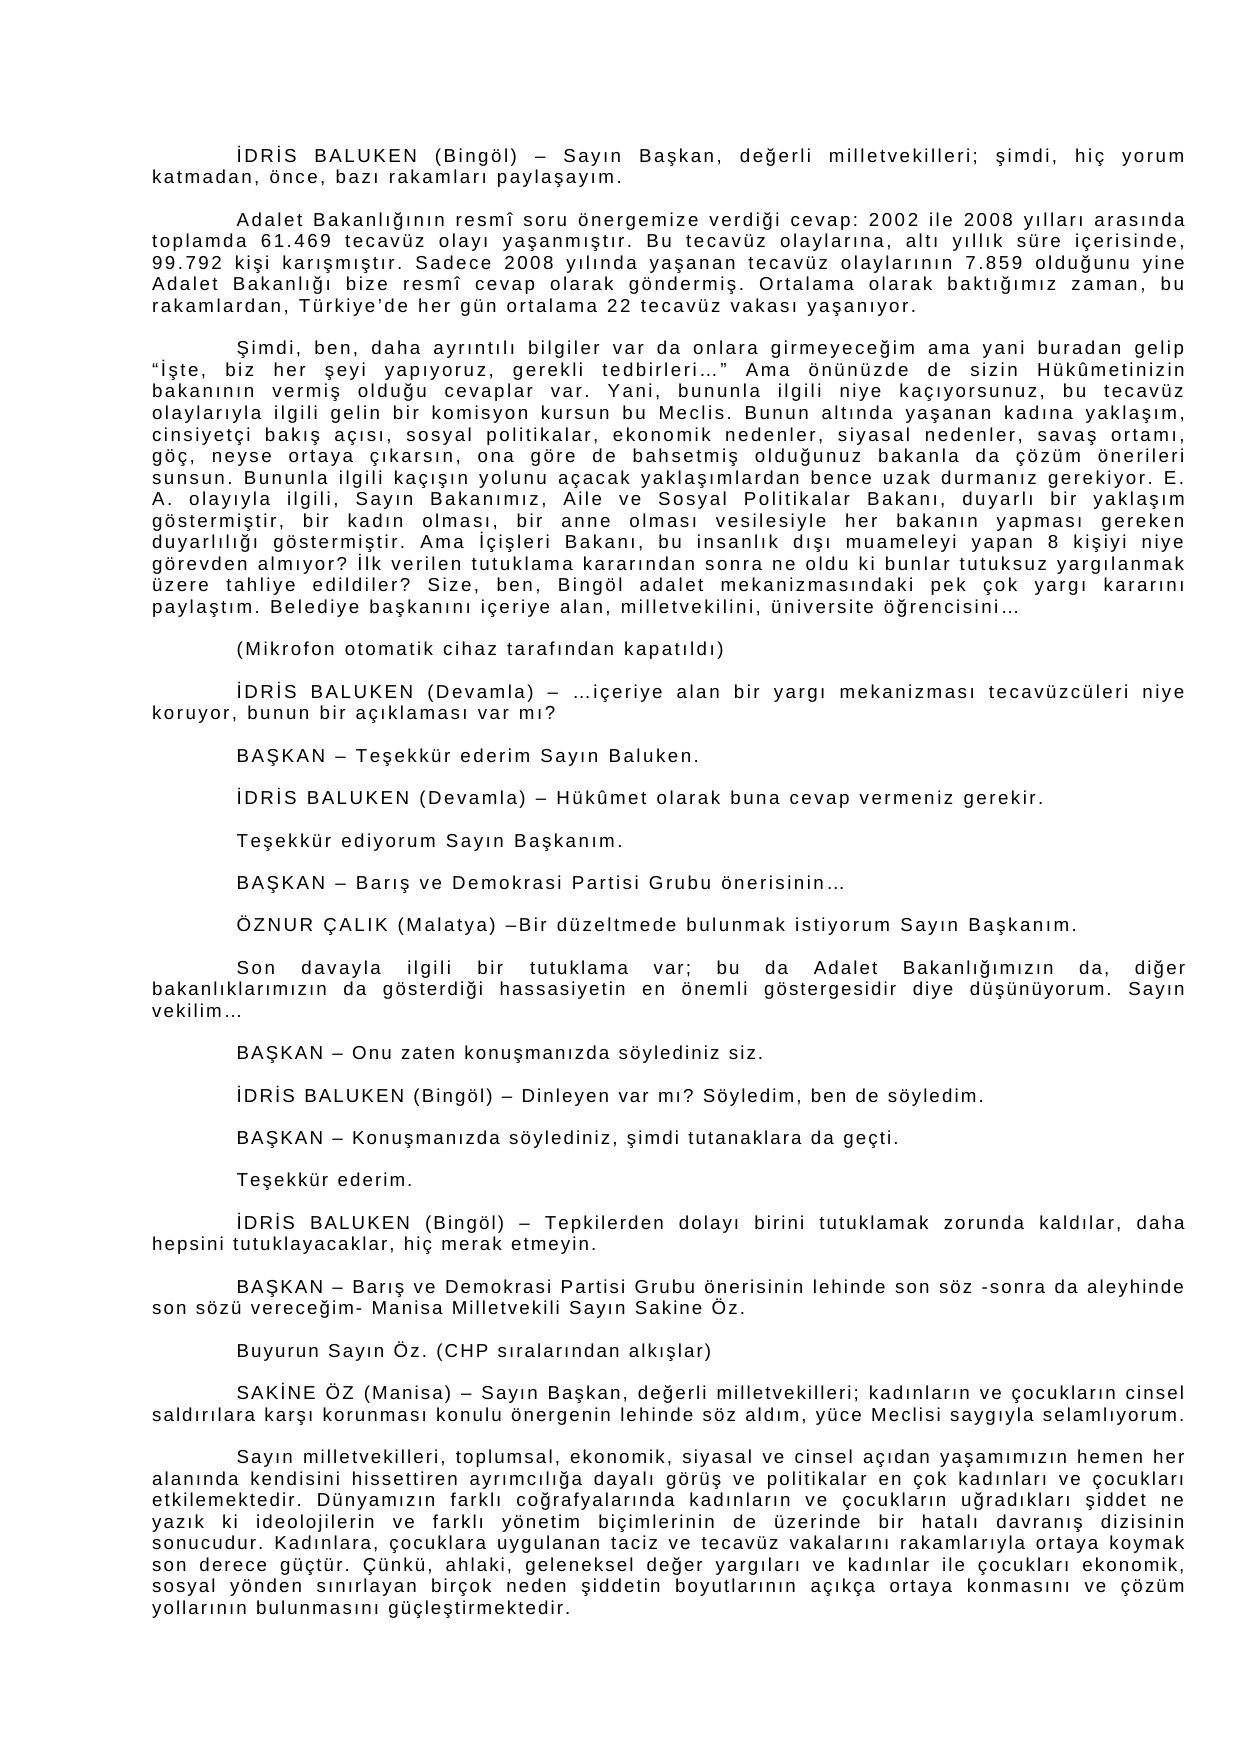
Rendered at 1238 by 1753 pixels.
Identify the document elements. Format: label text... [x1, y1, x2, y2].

text İDRİS BALUKEN (Devamla) – Hükûmet olarak buna cevap vermeniz gerekir. [152, 787, 1186, 808]
text BAŞKAN – Barış ve Demokrasi Partisi Grubu önerisinin… [152, 872, 1186, 893]
text BAŞKAN – Konuşmanızda söylediniz, şimdi tutanaklara da geçti. [152, 1127, 1186, 1148]
text İDRİS BALUKEN (Devamla) – …içeriye alan bir yargı mekanizması tecavüzcüleri niye koruyor, bunun bir açıklaması var mı? [152, 681, 1186, 724]
text Şimdi, ben, daha ayrıntılı bilgiler var da onlara girmeyeceğim ama yani buradan gelip “İşte, biz her şeyi yapıyoruz, gerekli tedbirleri…” Ama önünüzde de sizin Hükûmetinizin bakanının vermiş olduğu cevaplar var. Yani, bununla ilgili niye kaçıyorsunuz, bu tecavüz olaylarıyla ilgili gelin bir komisyon kursun bu Meclis. Bunun altında yaşanan kadına yaklaşım, cinsiyetçi bakış açısı, sosyal politikalar, ekonomik nedenler, siyasal nedenler, savaş ortamı, göç, neyse ortaya çıkarsın, ona göre de bahsetmiş olduğunuz bakanla da çözüm önerileri sunsun. Bununla ilgili kaçışın yolunu açacak yaklaşımlardan bence uzak durmanız gerekiyor. E. A. olayıyla ilgili, Sayın Bakanımız, Aile ve Sosyal Politikalar Bakanı, duyarlı bir yaklaşım göstermiştir, bir kadın olması, bir anne olması vesilesiyle her bakanın yapması gereken duyarlılığı göstermiştir. Ama İçişleri Bakanı, bu insanlık dışı muameleyi yapan 8 kişiyi niye görevden almıyor? İlk verilen tutuklama kararından sonra ne oldu ki bunlar tutuksuz yargılanmak üzere tahliye edildiler? Size, ben, Bingöl adalet mekanizmasındaki pek çok yargı kararını paylaştım. Belediye başkanını içeriye alan, milletvekilini, üniversite öğrencisini… [152, 337, 1186, 617]
text (Mikrofon otomatik cihaz tarafından kapatıldı) [152, 638, 1186, 660]
text Son davayla ilgili bir tutuklama var; bu da Adalet Bakanlığımızın da, diğer bakanlıklarımızın da gösterdiği hassasiyetin en önemli göstergesidir diye düşünüyorum. Sayın vekilim… [152, 957, 1186, 1021]
text BAŞKAN – Onu zaten konuşmanızda söylediniz siz. [152, 1042, 1186, 1064]
text BAŞKAN – Teşekkür ederim Sayın Baluken. [152, 744, 1186, 766]
text Sayın milletvekilleri, toplumsal, ekonomik, siyasal ve cinsel açıdan yaşamımızın hemen her alanında kendisini hissettiren ayrımcılığa dayalı görüş ve politikalar en çok kadınları ve çocukları etkilemektedir. Dünyamızın farklı coğrafyalarında kadınların ve çocukların uğradıkları şiddet ne yazık ki ideolojilerin ve farklı yönetim biçimlerinin de üzerinde bir hatalı davranış dizisinin sonucudur. Kadınlara, çocuklara uygulanan taciz ve tecavüz vakalarını rakamlarıyla ortaya koymak son derece güçtür. Çünkü, ahlaki, geleneksel değer yargıları ve kadınlar ile çocukları ekonomik, sosyal yönden sınırlayan birçok neden şiddetin boyutlarının açıkça ortaya konmasını ve çözüm yollarının bulunmasını güçleştirmektedir. [152, 1446, 1186, 1618]
text ÖZNUR ÇALIK (Malatya) –Bir düzeltmede bulunmak istiyorum Sayın Başkanım. [152, 914, 1186, 936]
text İDRİS BALUKEN (Bingöl) – Sayın Başkan, değerli milletvekilleri; şimdi, hiç yorum katmadan, önce, bazı rakamları paylaşayım. [152, 144, 1186, 188]
text Teşekkür ediyorum Sayın Başkanım. [152, 829, 1186, 851]
text Adalet Bakanlığının resmî soru önergemize verdiği cevap: 2002 ile 2008 yılları arasında toplamda 61.469 tecavüz olayı yaşanmıştır. Bu tecavüz olaylarına, altı yıllık süre içerisinde, 99.792 kişi karışmıştır. Sadece 2008 yılında yaşanan tecavüz olaylarının 7.859 olduğunu yine Adalet Bakanlığı bize resmî cevap olarak göndermiş. Ortalama olarak baktığımız zaman, bu rakamlardan, Türkiye’de her gün ortalama 22 tecavüz vakası yaşanıyor. [152, 208, 1186, 316]
text BAŞKAN – Barış ve Demokrasi Partisi Grubu önerisinin lehinde son söz -sonra da aleyhinde son sözü vereceğim- Manisa Milletvekili Sayın Sakine Öz. [152, 1276, 1186, 1319]
text İDRİS BALUKEN (Bingöl) – Tepkilerden dolayı birini tutuklamak zorunda kaldılar, daha hepsini tutuklayacaklar, hiç merak etmeyin. [152, 1212, 1186, 1255]
text Buyurun Sayın Öz. (CHP sıralarından alkışlar) [152, 1339, 1186, 1361]
text SAKİNE ÖZ (Manisa) – Sayın Başkan, değerli milletvekilleri; kadınların ve çocukların cinsel saldırılara karşı korunması konulu önergenin lehinde söz aldım, yüce Meclisi saygıyla selamlıyorum. [152, 1382, 1186, 1425]
text İDRİS BALUKEN (Bingöl) – Dinleyen var mı? Söyledim, ben de söyledim. [152, 1084, 1186, 1106]
text Teşekkür ederim. [152, 1169, 1186, 1191]
